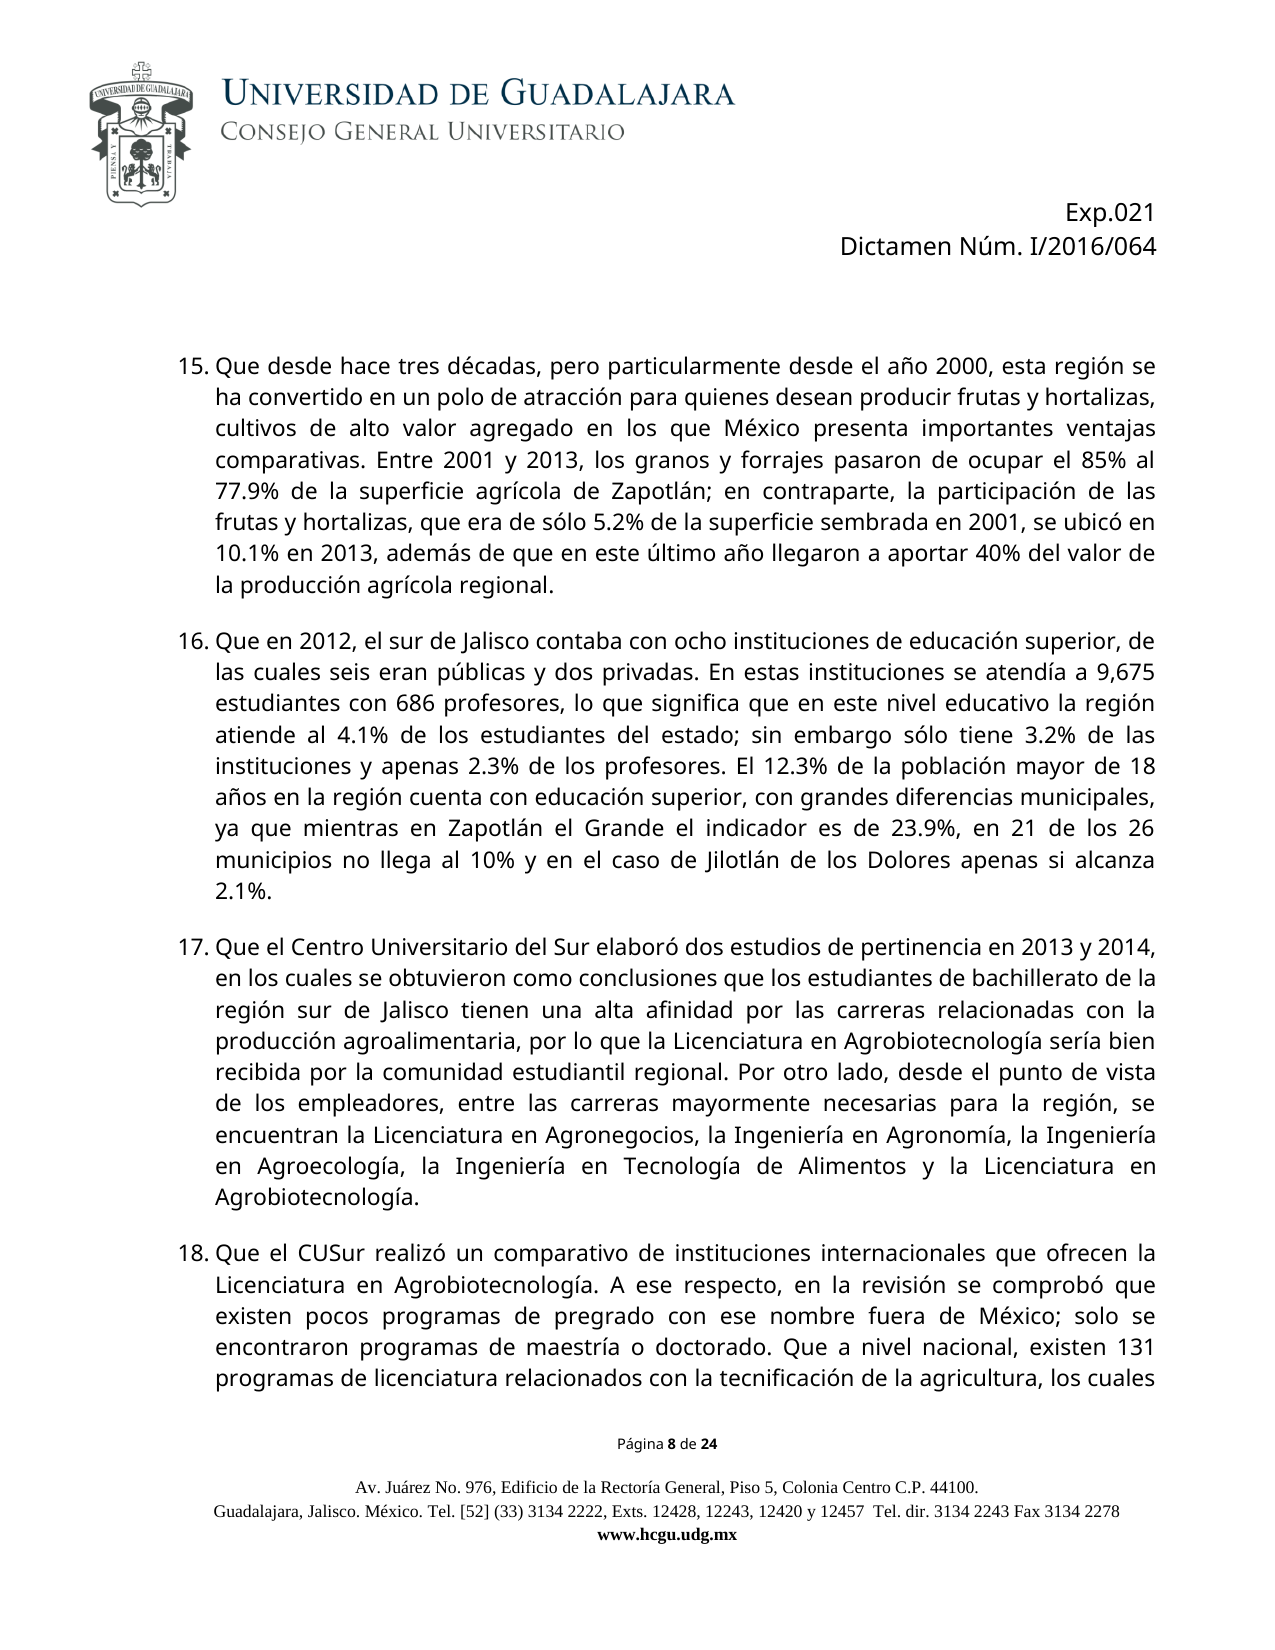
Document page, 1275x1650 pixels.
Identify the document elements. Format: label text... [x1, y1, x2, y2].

list Que desde hace tres décadas, pero particularmente desde el año 2000, esta región se ha convertido en un polo de atracción para quienes desean producir frutas y hortalizas, cultivos de alto valor agregado en los que México presenta importantes ventajas comparativas. Entre 2001 y 2013, los granos y forrajes pasaron de ocupar el 85% al 77.9% de la superficie agrícola de Zapotlán; en contraparte, la participación de las frutas y hortalizas, que era de sólo 5.2% de la superficie sembrada en 2001, se ubicó en 10.1% en 2013, además de que en este último año llegaron a aportar 40% del valor de la producción agrícola regional. [177, 350, 1157, 600]
list Que el Centro Universitario del Sur elaboró dos estudios de pertinencia en 2013 y 2014, en los cuales se obtuvieron como conclusiones que los estudiantes de bachillerato de la región sur de Jalisco tienen una alta afinidad por las carreras relacionadas con la producción agroalimentaria, por lo que la Licenciatura en Agrobiotecnología sería bien recibida por la comunidad estudiantil regional. Por otro lado, desde el punto de vista de los empleadores, entre las carreras mayormente necesarias para la región, se encuentran la Licenciatura en Agronegocios, la Ingeniería en Agronomía, la Ingeniería en Agroecología, la Ingeniería en Tecnología de Alimentos y la Licenciatura en Agrobiotecnología. [177, 931, 1157, 1212]
list Que en 2012, el sur de Jalisco contaba con ocho instituciones de educación superior, de las cuales seis eran públicas y dos privadas. En estas instituciones se atendía a 9,675 estudiantes con 686 profesores, lo que significa que en este nivel educativo la región atiende al 4.1% de los estudiantes del estado; sin embargo sólo tiene 3.2% de las instituciones y apenas 2.3% de los profesores. El 12.3% de la población mayor de 18 años en la región cuenta con educación superior, con grandes diferencias municipales, ya que mientras en Zapotlán el Grande el indicador es de 23.9%, en 21 de los 26 municipios no llega al 10% y en el caso de Jilotlán de los Dolores apenas si alcanza 2.1%. [177, 625, 1157, 906]
picture [1, 1, 1274, 268]
